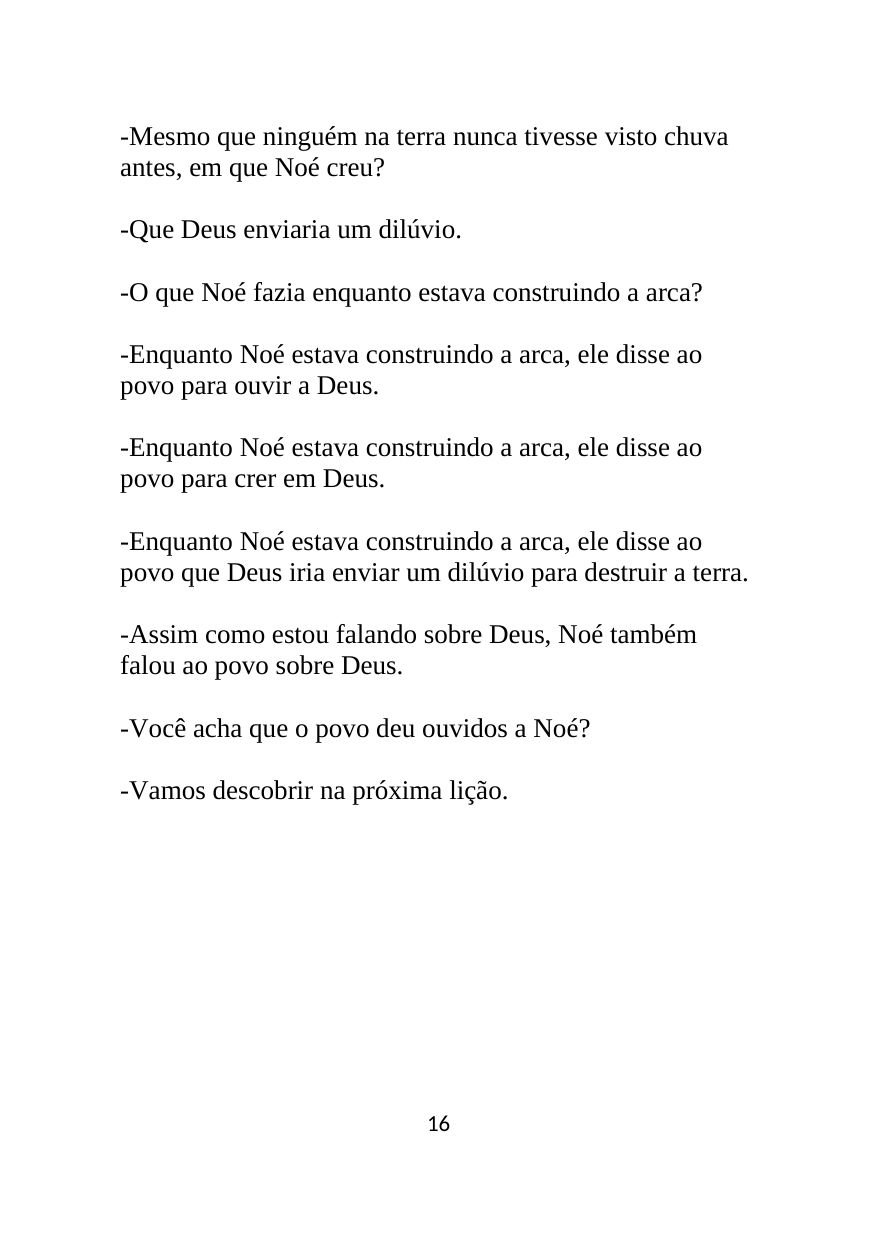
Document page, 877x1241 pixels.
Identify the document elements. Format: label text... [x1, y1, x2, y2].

text -Enquanto Noé estava construindo a arca, ele disse ao povo para ouvir a Deus. [120, 338, 757, 400]
text -Que Deus enviaria um dilúvio. [120, 213, 757, 244]
text -O que Noé fazia enquanto estava construindo a arca? [120, 276, 757, 307]
text -Enquanto Noé estava construindo a arca, ele disse ao povo que Deus iria enviar um dilúvio para destruir a terra. [120, 525, 757, 587]
text -Assim como estou falando sobre Deus, Noé também falou ao povo sobre Deus. [120, 618, 757, 681]
text -Vamos descobrir na próxima lição. [120, 774, 757, 805]
text -Mesmo que ninguém na terra nunca tivesse visto chuva antes, em que Noé creu? [120, 120, 757, 182]
text -Você acha que o povo deu ouvidos a Noé? [120, 712, 757, 743]
text -Enquanto Noé estava construindo a arca, ele disse ao povo para crer em Deus. [120, 431, 757, 494]
